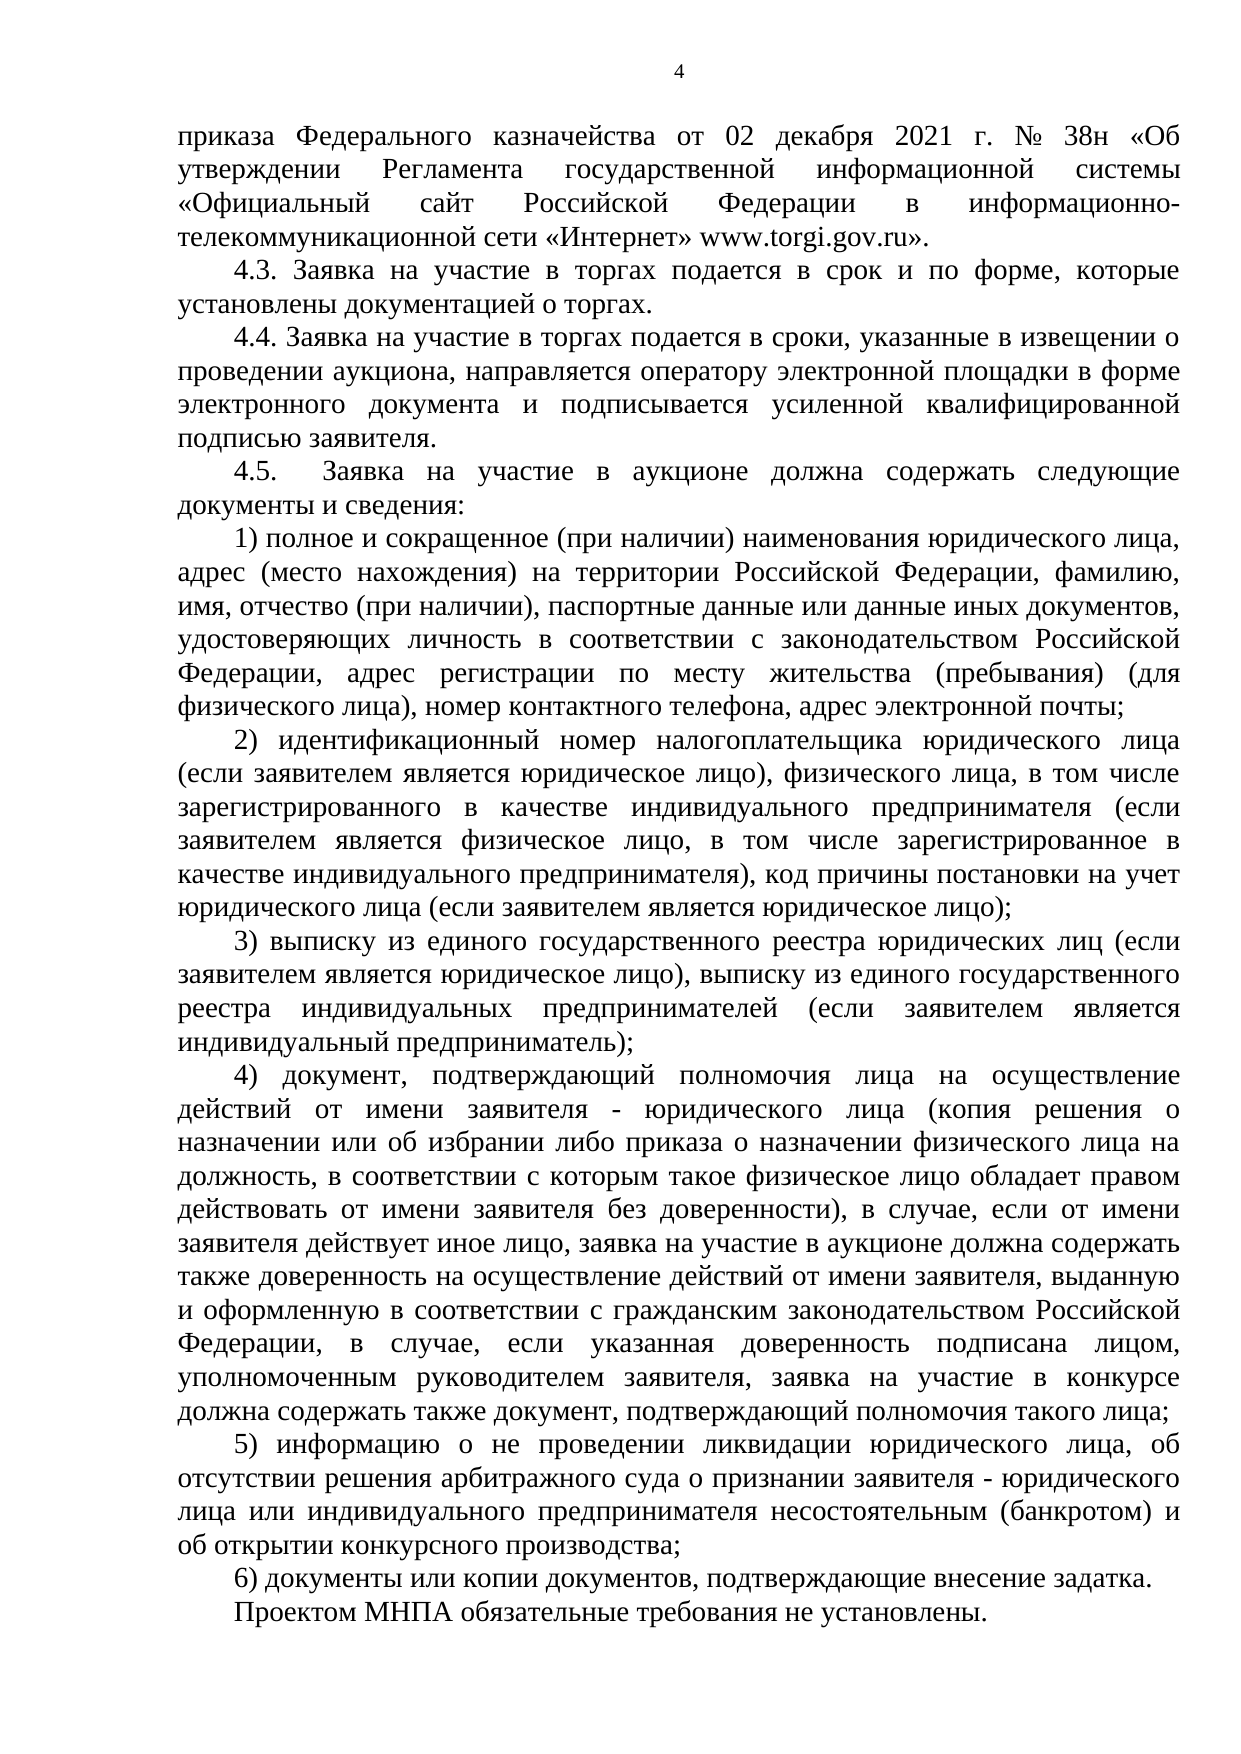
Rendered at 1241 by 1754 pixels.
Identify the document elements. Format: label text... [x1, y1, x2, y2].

text 4.4. Заявка на участие в торгах подается в сроки, указанные в извещении о проведении аукциона, направляется оператору электронной площадки в форме электронного документа и подписывается усиленной квалифицированной подписью заявителя. [177, 319, 1181, 453]
text 3) выписку из единого государственного реестра юридических лиц (если заявителем является юридическое лицо), выписку из единого государственного реестра индивидуальных предпринимателей (если заявителем является индивидуальный предприниматель); [177, 923, 1181, 1057]
text 4) документ, подтверждающий полномочия лица на осуществление действий от имени заявителя - юридического лица (копия решения о назначении или об избрании либо приказа о назначении физического лица на должность, в соответствии с которым такое физическое лицо обладает правом действовать от имени заявителя без доверенности), в случае, если от имени заявителя действует иное лицо, заявка на участие в аукционе должна содержать также доверенность на осуществление действий от имени заявителя, выданную и оформленную в соответствии с гражданским законодательством Российской Федерации, в случае, если указанная доверенность подписана лицом, уполномоченным руководителем заявителя, заявка на участие в конкурсе должна содержать также документ, подтверждающий полномочия такого лица; [177, 1057, 1181, 1426]
text 2) идентификационный номер налогоплательщика юридического лица (если заявителем является юридическое лицо), физического лица, в том числе зарегистрированного в качестве индивидуального предпринимателя (если заявителем является физическое лицо, в том числе зарегистрированное в качестве индивидуального предпринимателя), код причины постановки на учет юридического лица (если заявителем является юридическое лицо); [177, 722, 1181, 923]
text 1) полное и сокращенное (при наличии) наименования юридического лица, адрес (место нахождения) на территории Российской Федерации, фамилию, имя, отчество (при наличии), паспортные данные или данные иных документов, удостоверяющих личность в соответствии с законодательством Российской Федерации, адрес регистрации по месту жительства (пребывания) (для физического лица), номер контактного телефона, адрес электронной почты; [177, 521, 1181, 722]
text 4.5. Заявка на участие в аукционе должна содержать следующие документы и сведения: [177, 453, 1181, 521]
text 4.3. Заявка на участие в торгах подается в срок и по форме, которые установлены документацией о торгах. [177, 252, 1181, 319]
text 5) информацию о не проведении ликвидации юридического лица, об отсутствии решения арбитражного суда о признании заявителя - юридического лица или индивидуального предпринимателя несостоятельным (банкротом) и об открытии конкурсного производства; [177, 1426, 1181, 1560]
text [177, 118, 1181, 252]
text 6) документы или копии документов, подтверждающие внесение задатка. [177, 1560, 1181, 1594]
text Проектом МНПА обязательные требования не установлены. [177, 1594, 1181, 1627]
